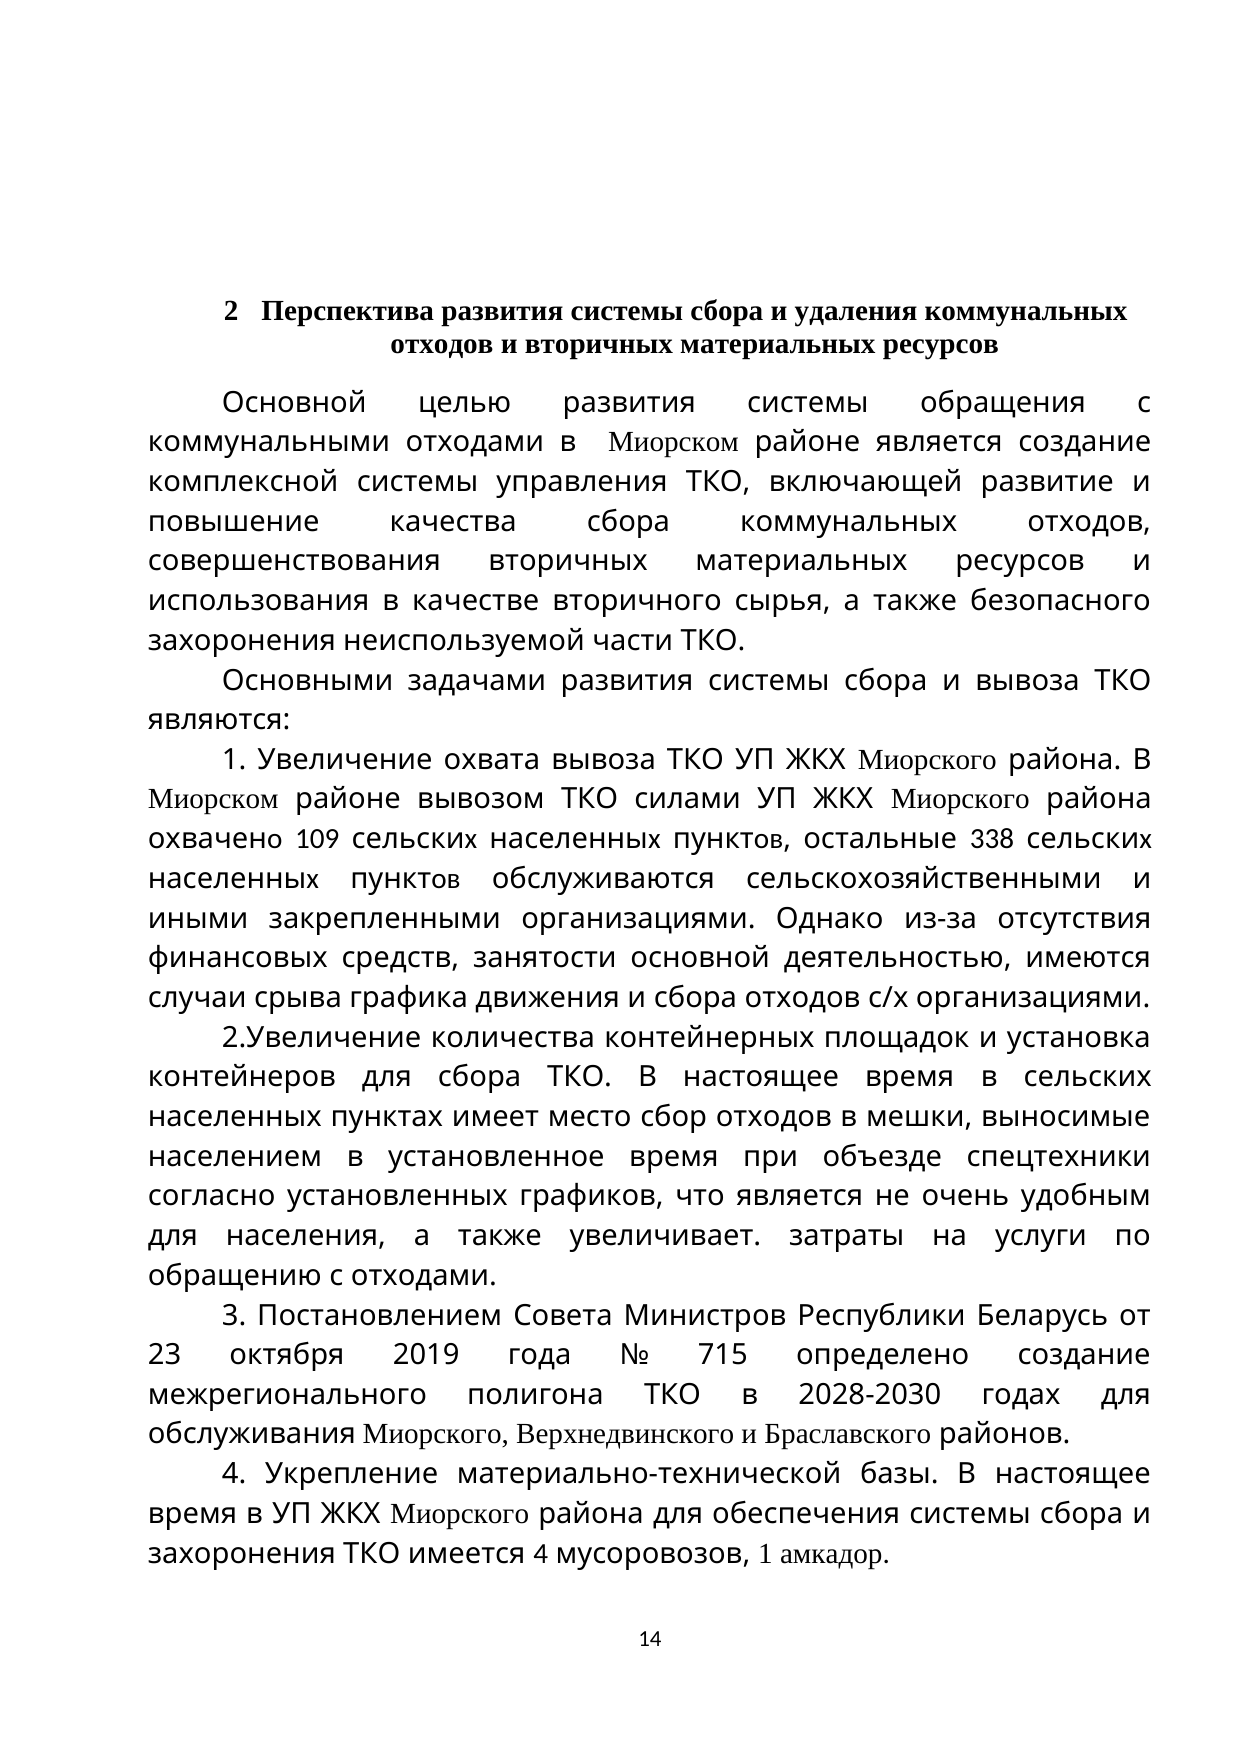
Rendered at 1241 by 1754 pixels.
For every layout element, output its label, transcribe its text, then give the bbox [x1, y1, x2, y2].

text 2.Увеличение количества контейнерных площадок и установка контейнеров для сбора ТКО. В настоящее время в сельских населенных пунктах имеет место сбор отходов в мешки, выносимые населением в установленное время при объезде спецтехники согласно установленных графиков, что является не очень удобным для населения, а также увеличивает. затраты на услуги по обращению с отходами. [148, 1016, 1152, 1294]
text Основными задачами развития системы сбора и вывоза ТКО являются: [148, 659, 1152, 738]
text 3. Постановлением Совета Министров Республики Беларусь от 23 октября 2019 года № 715 определено создание межрегионального полигона ТКО в 2028-2030 годах для обслуживания Миорского, Верхнедвинского и Браславского районов. [148, 1294, 1152, 1452]
text Основной целью развития системы обращения с коммунальными отходами в Миорском районе является создание комплексной системы управления ТКО, включающей развитие и повышение качества сбора коммунальных отходов, совершенствования вторичных материальных ресурсов и использования в качестве вторичного сырья, а также безопасного захоронения неиспользуемой части ТКО. [148, 381, 1152, 659]
text 4. Укрепление материально-технической базы. В настоящее время в УП ЖКХ Миорского района для обеспечения системы сбора и захоронения ТКО имеется 4 мусоровозов, 1 амкадор. [148, 1452, 1152, 1572]
text 1. Увеличение охвата вывоза ТКО УП ЖКХ Миорского района. В Миорском районе вывозом ТКО силами УП ЖКХ Миорского района охвачено 109 сельских населенных пунктов, остальные 338 сельских населенных пунктов обслуживаются сельскохозяйственными и иными закрепленными организациями. Однако из-за отсутствия финансовых средств, занятости основной деятельностью, имеются случаи срыва графика движения и сбора отходов с/х организациями. [148, 738, 1152, 1016]
list Перспектива развития системы сбора и удаления коммунальных отходов и вторичных материальных ресурсов [185, 293, 1166, 360]
